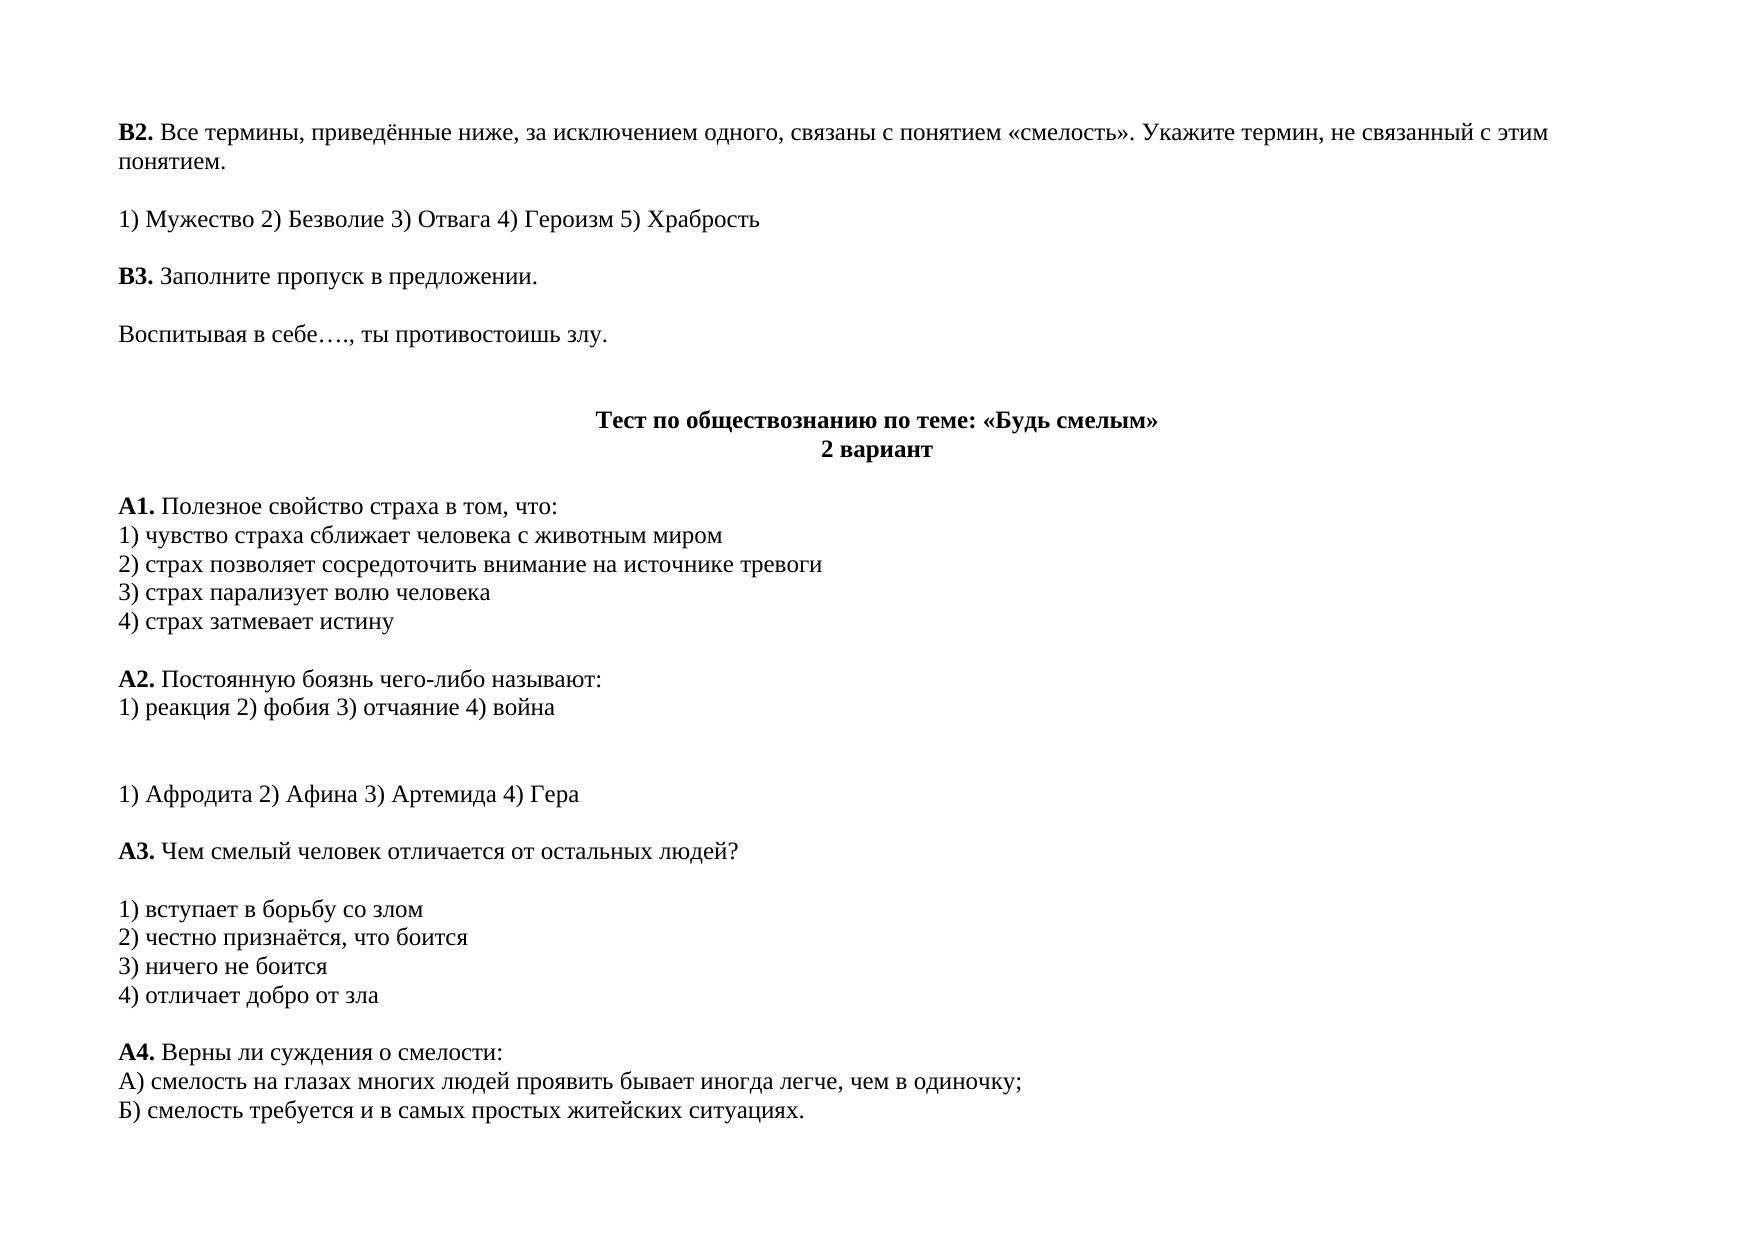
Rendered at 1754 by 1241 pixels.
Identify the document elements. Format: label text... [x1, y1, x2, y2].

text 1) реакция 2) фобия 3) отчаяние 4) война [118, 692, 1636, 721]
text Тест по обществознанию по теме: «Будь смелым» [118, 405, 1636, 434]
text А1. Полезное свойство страха в том, что: [118, 491, 1636, 520]
text 3) ничего не боится [118, 951, 1636, 980]
text В3. Заполните пропуск в предложении. [118, 261, 1636, 290]
text А2. Постоянную боязнь чего-либо называют: [118, 664, 1636, 692]
text 1) Афродита 2) Афина 3) Артемида 4) Гера [118, 779, 1636, 807]
text 2) честно признаётся, что боится [118, 922, 1636, 951]
text В2. Все термины, приведённые ниже, за исключением одного, связаны с понятием «смелость». Укажите термин, не связанный с этим понятием. [118, 117, 1636, 175]
text 1) Мужество 2) Безволие 3) Отвага 4) Героизм 5) Храбрость [118, 204, 1636, 232]
text 4) страх затмевает истину [118, 606, 1636, 635]
text 1) чувство страха сближает человека с животным миром [118, 520, 1636, 549]
text 2 вариант [118, 434, 1636, 462]
text А3. Чем смелый человек отличается от остальных людей? [118, 836, 1636, 865]
text 4) отличает добро от зла [118, 980, 1636, 1009]
text 1) вступает в борьбу со злом [118, 894, 1636, 922]
text 3) страх парализует волю человека [118, 577, 1636, 606]
text А4. Верны ли суждения о смелости: [118, 1037, 1636, 1066]
text 2) страх позволяет сосредоточить внимание на источнике тревоги [118, 549, 1636, 577]
text Б) смелость требуется и в самых простых житейских ситуациях. [118, 1095, 1636, 1124]
text Воспитывая в себе…., ты противостоишь злу. [118, 319, 1636, 347]
text А) смелость на глазах многих людей проявить бывает иногда легче, чем в одиночку; [118, 1066, 1636, 1095]
